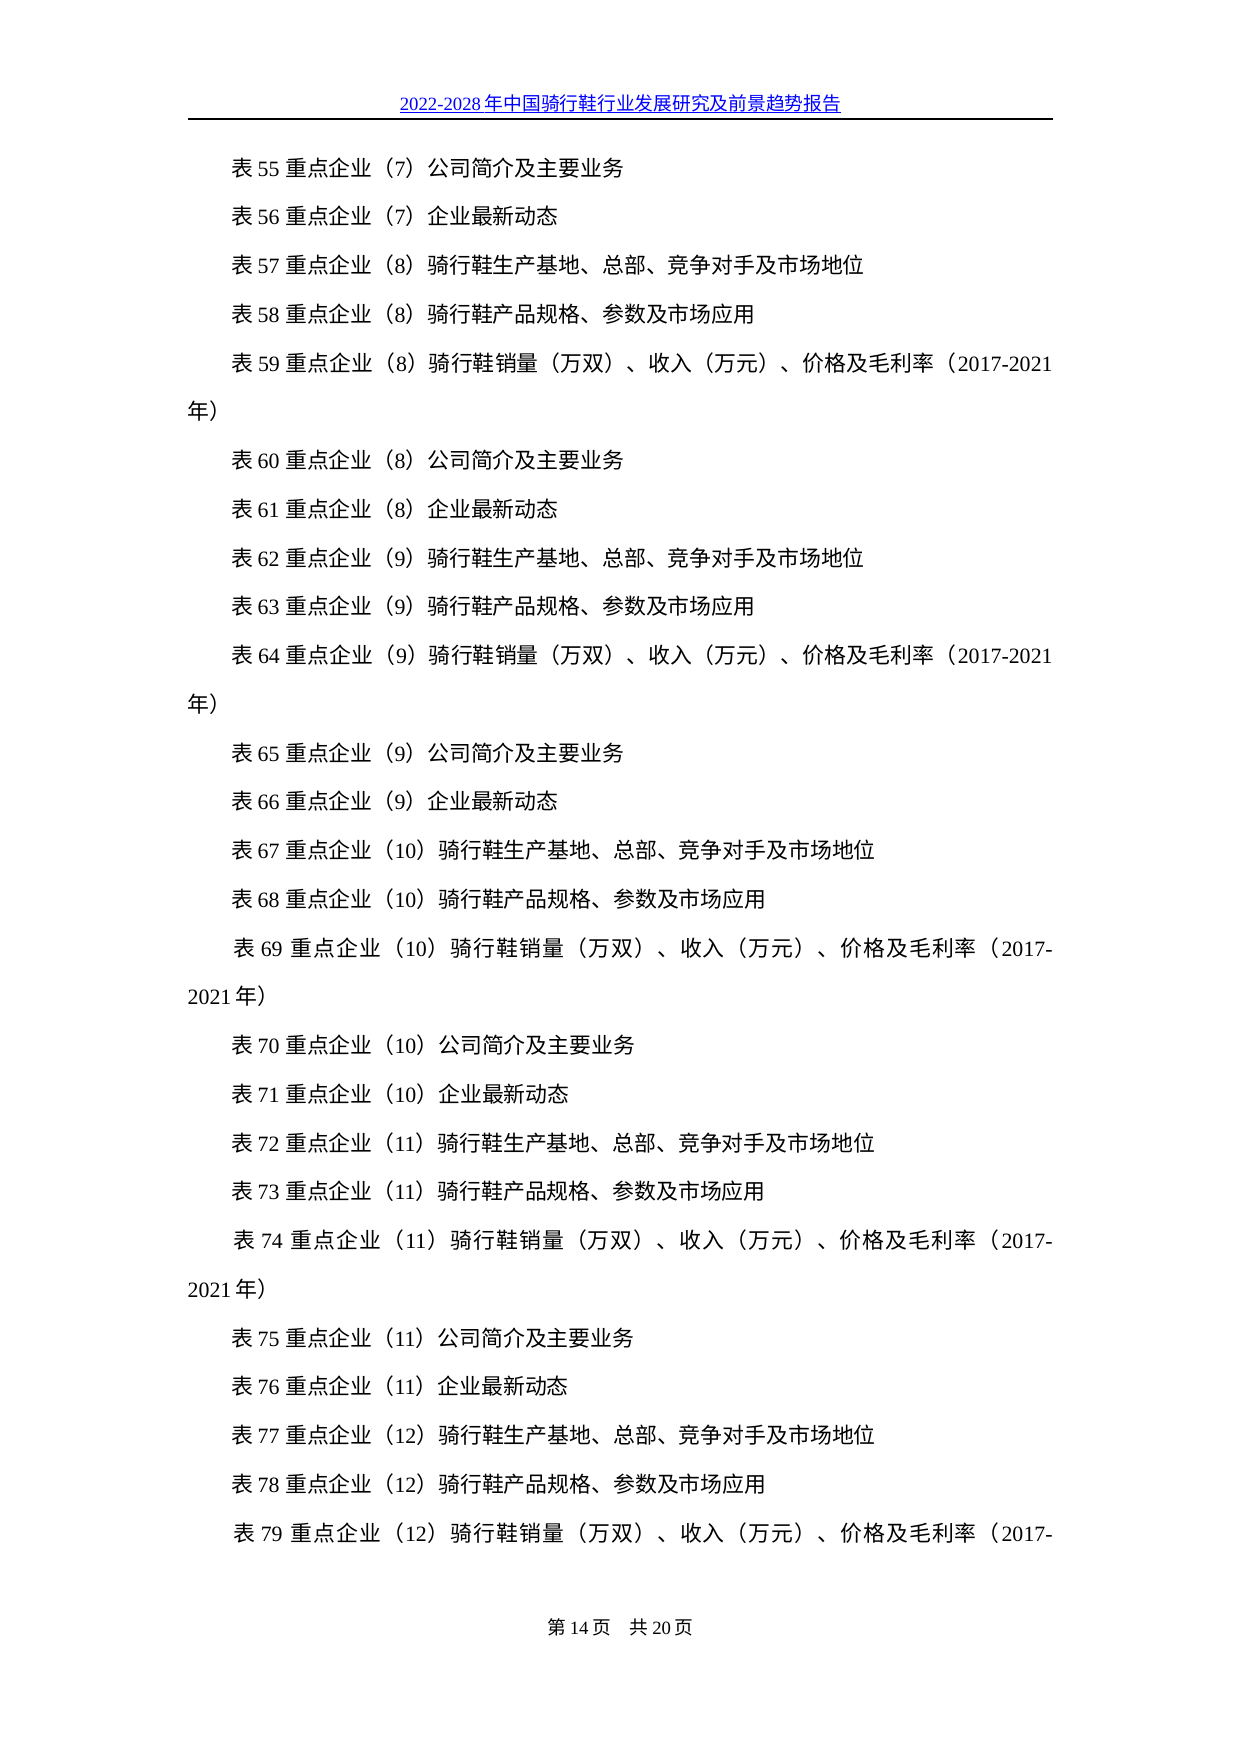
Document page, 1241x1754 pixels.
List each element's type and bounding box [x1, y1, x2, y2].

text [187, 150, 1053, 1548]
